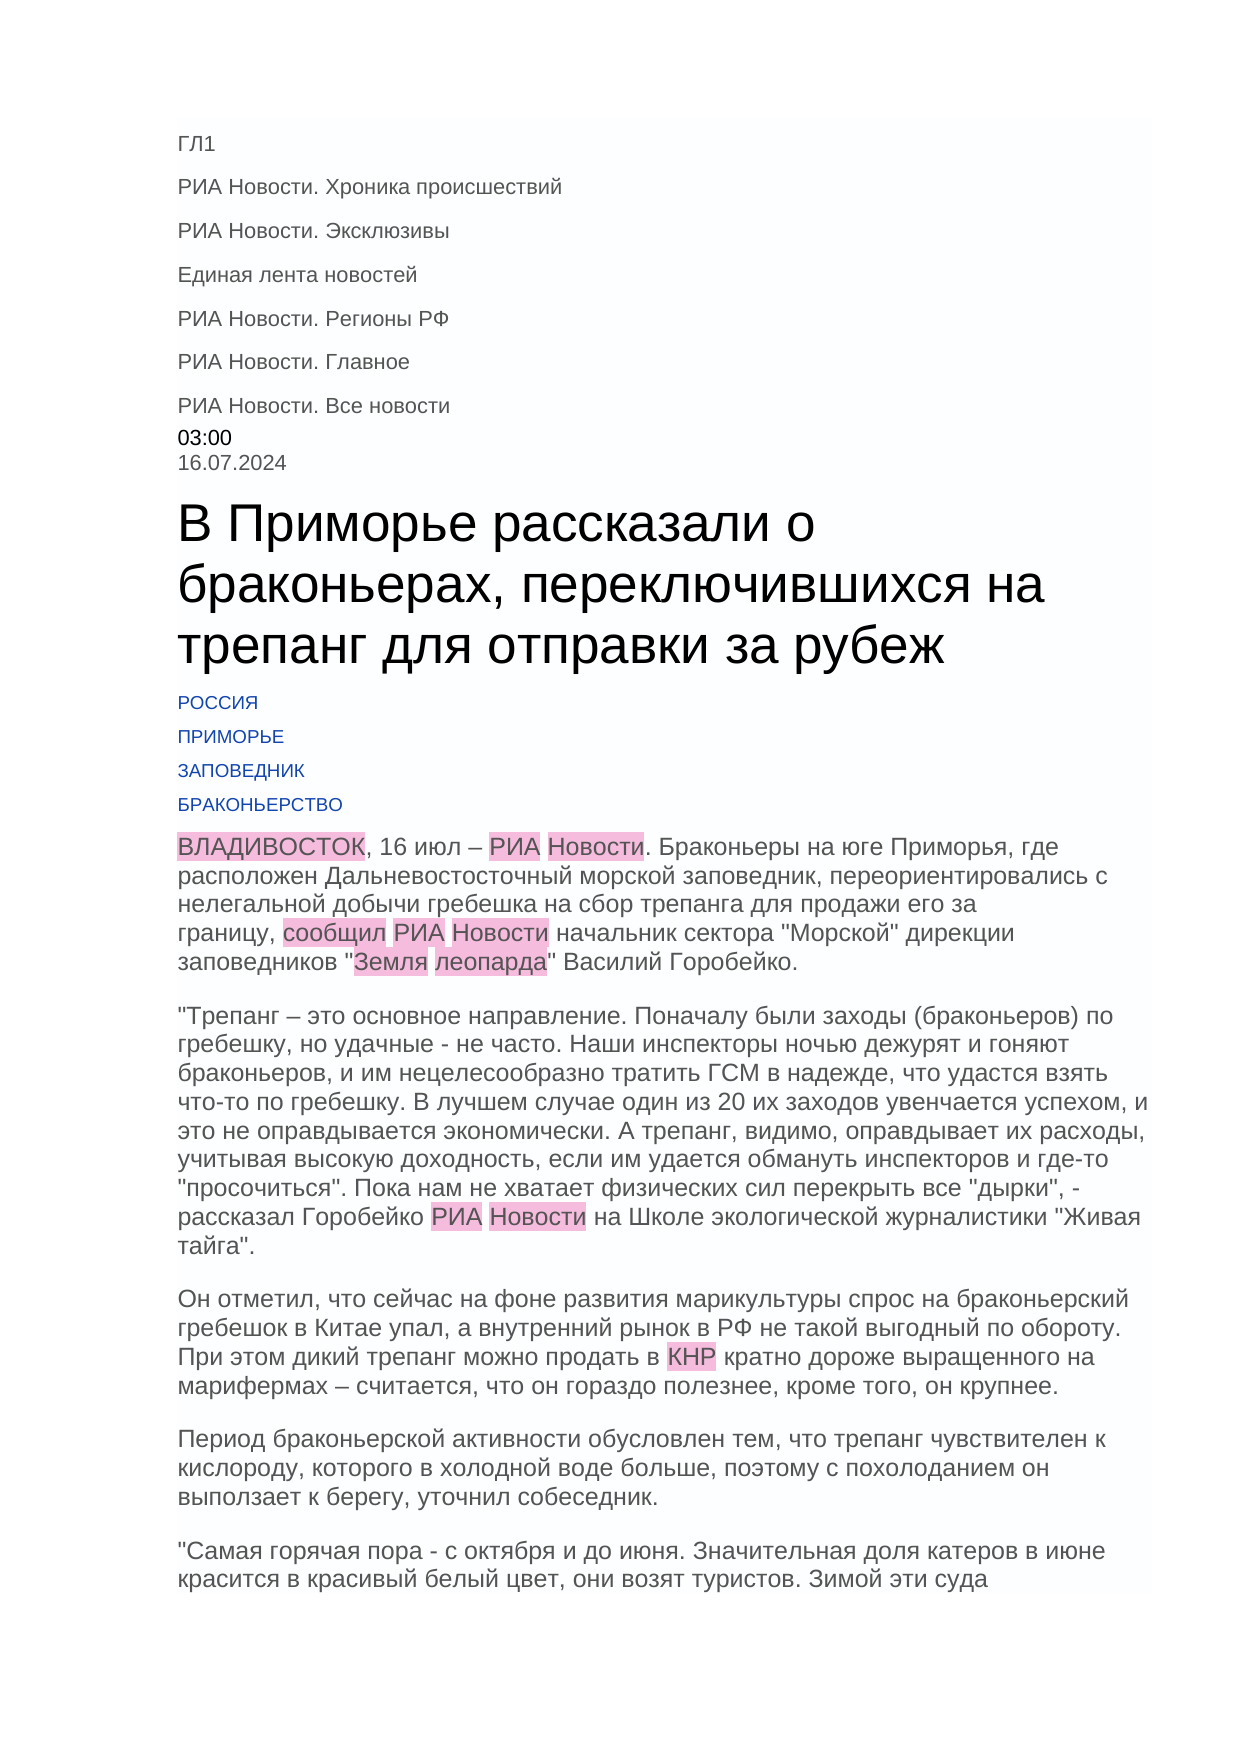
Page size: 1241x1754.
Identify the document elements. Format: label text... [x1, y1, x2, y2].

text Единая лента новостей [177, 249, 1152, 287]
text РИА Новости. Все новости [177, 381, 1152, 418]
text 16.07.2024 [177, 449, 1152, 475]
text В Приморье рассказали о браконьерах, переключившихся на трепанг для отправки за рубеж [177, 491, 1152, 675]
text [177, 1536, 1152, 1593]
text ЗАПОВЕДНИК [177, 760, 1152, 781]
text Период браконьерской активности обусловлен тем, что трепанг чувствителен к кислороду, которого в холодной воде больше, поэтому с похолоданием он выползает к берегу, уточнил собеседник. [177, 1424, 1152, 1511]
text "Трепанг – это основное направление. Поначалу были заходы (браконьеров) по гребешку, но удачные - не часто. Наши инспекторы ночью дежурят и гоняют браконьеров, и им нецелесообразно тратить ГСМ в надежде, что удастся взять что-то по гребешку. В лучшем случае один из 20 их заходов увенчается успехом, и это не оправдывается экономически. А трепанг, видимо, оправдывает их расходы, учитывая высокую доходность, если им удается обмануть инспекторов и где-то "просочиться". Пока нам не хватает физических сил перекрыть все "дырки", - рассказал Горобейко РИА Новости на Школе экологической журналистики "Живая тайга". [177, 1001, 1152, 1259]
text РИА Новости. Главное [177, 337, 1152, 374]
text 03:00 [177, 424, 1152, 449]
text ПРИМОРЬЕ [177, 726, 1152, 747]
text БРАКОНЬЕРСТВО [177, 794, 1152, 815]
text РИА Новости. Регионы РФ [177, 293, 1152, 331]
text РИА Новости. Эксклюзивы [177, 206, 1152, 243]
text ГЛ1 [177, 118, 1152, 156]
text РОССИЯ [177, 692, 1152, 713]
text ВЛАДИВОСТОК, 16 июл – РИА Новости. Браконьеры на юге Приморья, где расположен Дальневостосточный морской заповедник, переориентировались с нелегальной добычи гребешка на сбор трепанга для продажи его за границу, сообщил РИА Новости начальник сектора "Морской" дирекции заповедников "Земля леопарда" Василий Горобейко. [177, 832, 1152, 976]
text Он отметил, что сейчас на фоне развития марикультуры спрос на браконьерский гребешок в Китае упал, а внутренний рынок в РФ не такой выгодный по обороту. При этом дикий трепанг можно продать в КНР кратно дороже выращенного на марифермах – считается, что он гораздо полезнее, кроме того, он крупнее. [177, 1284, 1152, 1399]
text РИА Новости. Хроника происшествий [177, 162, 1152, 199]
